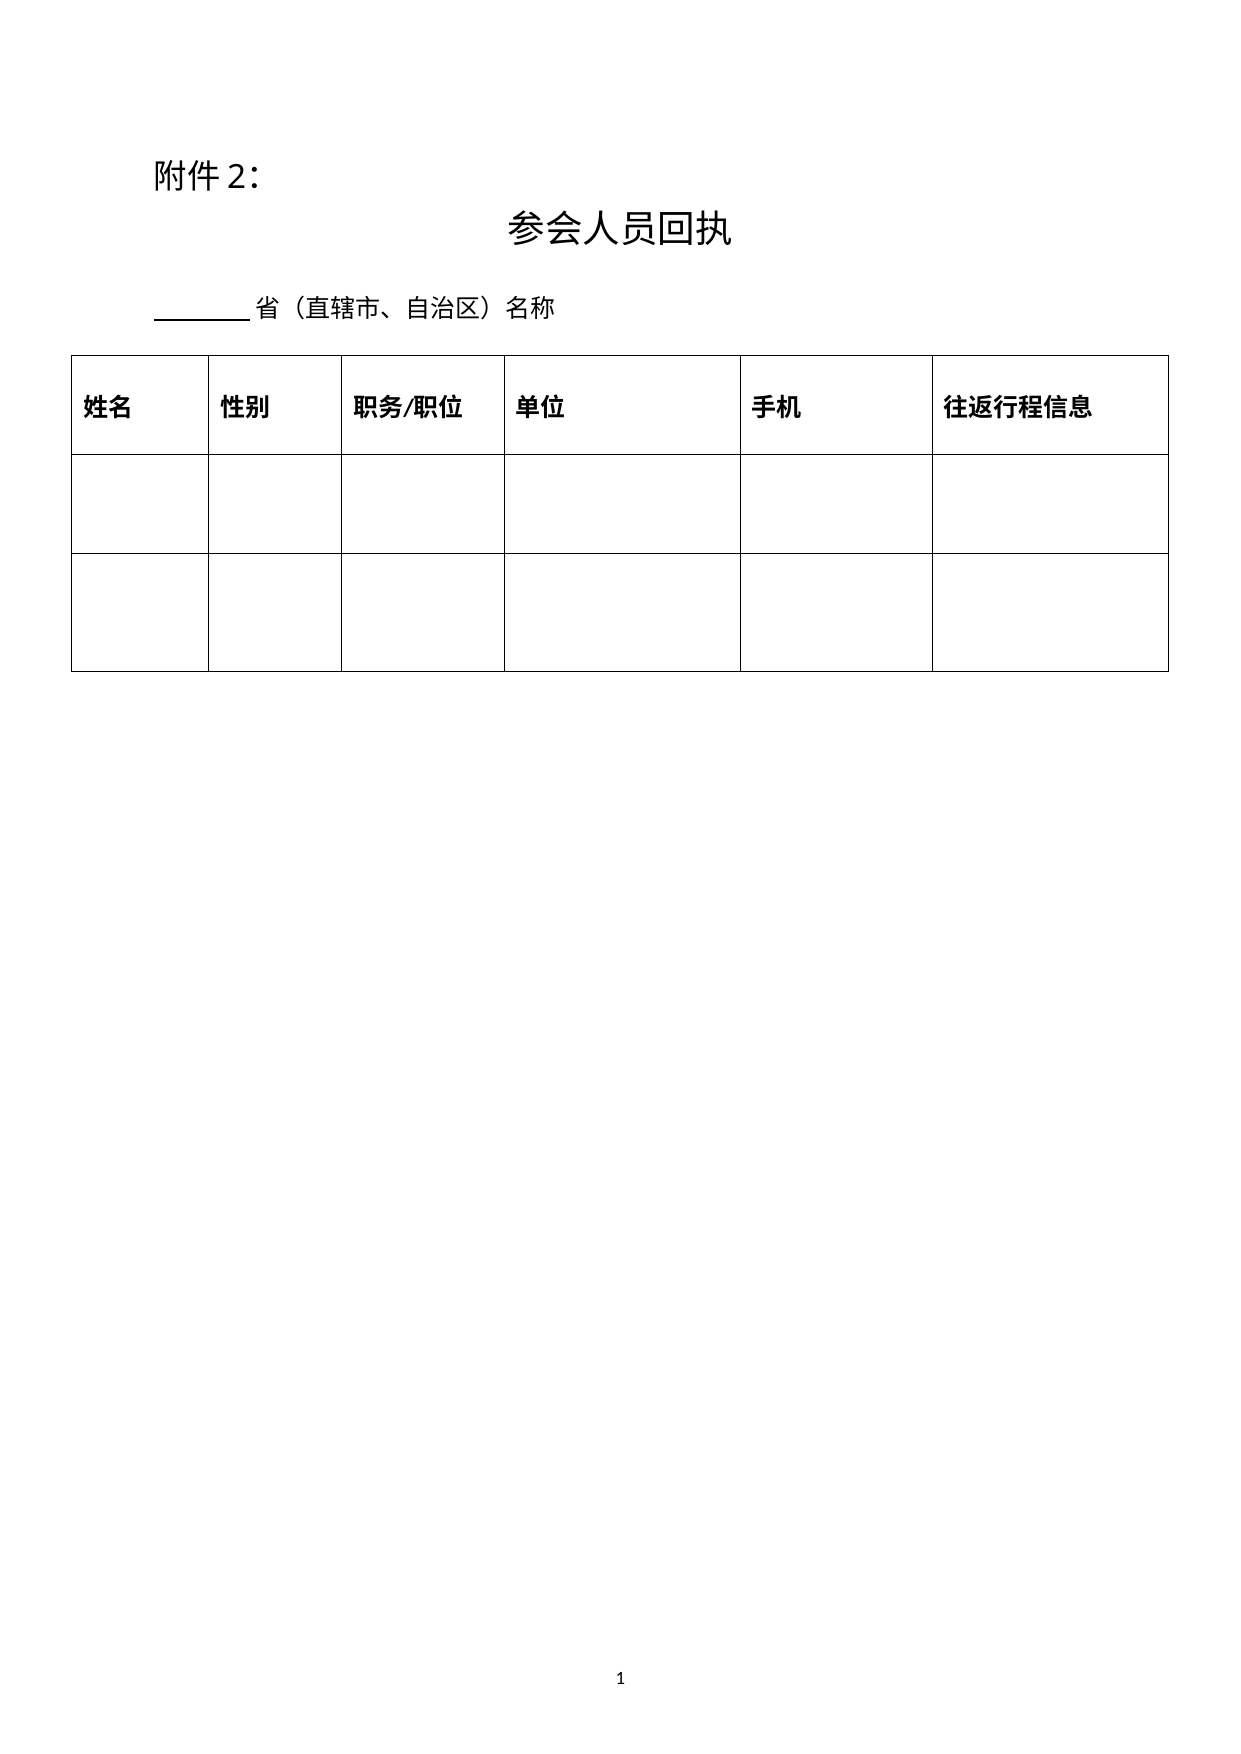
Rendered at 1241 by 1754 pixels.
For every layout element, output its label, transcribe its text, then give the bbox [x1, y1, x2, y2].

text 参会人员回执 [153, 198, 1087, 253]
table_header 职务/职位 [342, 356, 504, 454]
table_header 手机 [741, 356, 932, 454]
text 附件2： [153, 150, 1087, 198]
table_cell [342, 455, 504, 553]
table_cell [72, 455, 208, 553]
table_cell [933, 455, 1168, 553]
table_cell [933, 554, 1168, 671]
table_cell [72, 554, 208, 671]
table_header 单位 [505, 356, 740, 454]
table_cell [741, 455, 932, 553]
table_cell [209, 554, 341, 671]
text 省（直辖市、自治区）名称 [153, 288, 1087, 324]
table_cell [505, 455, 740, 553]
table_cell [209, 455, 341, 553]
table_header 性别 [209, 356, 341, 454]
table_header 往返行程信息 [933, 356, 1168, 454]
table_cell [741, 554, 932, 671]
table_header 姓名 [72, 356, 208, 454]
table_cell [505, 554, 740, 671]
table_cell [342, 554, 504, 671]
